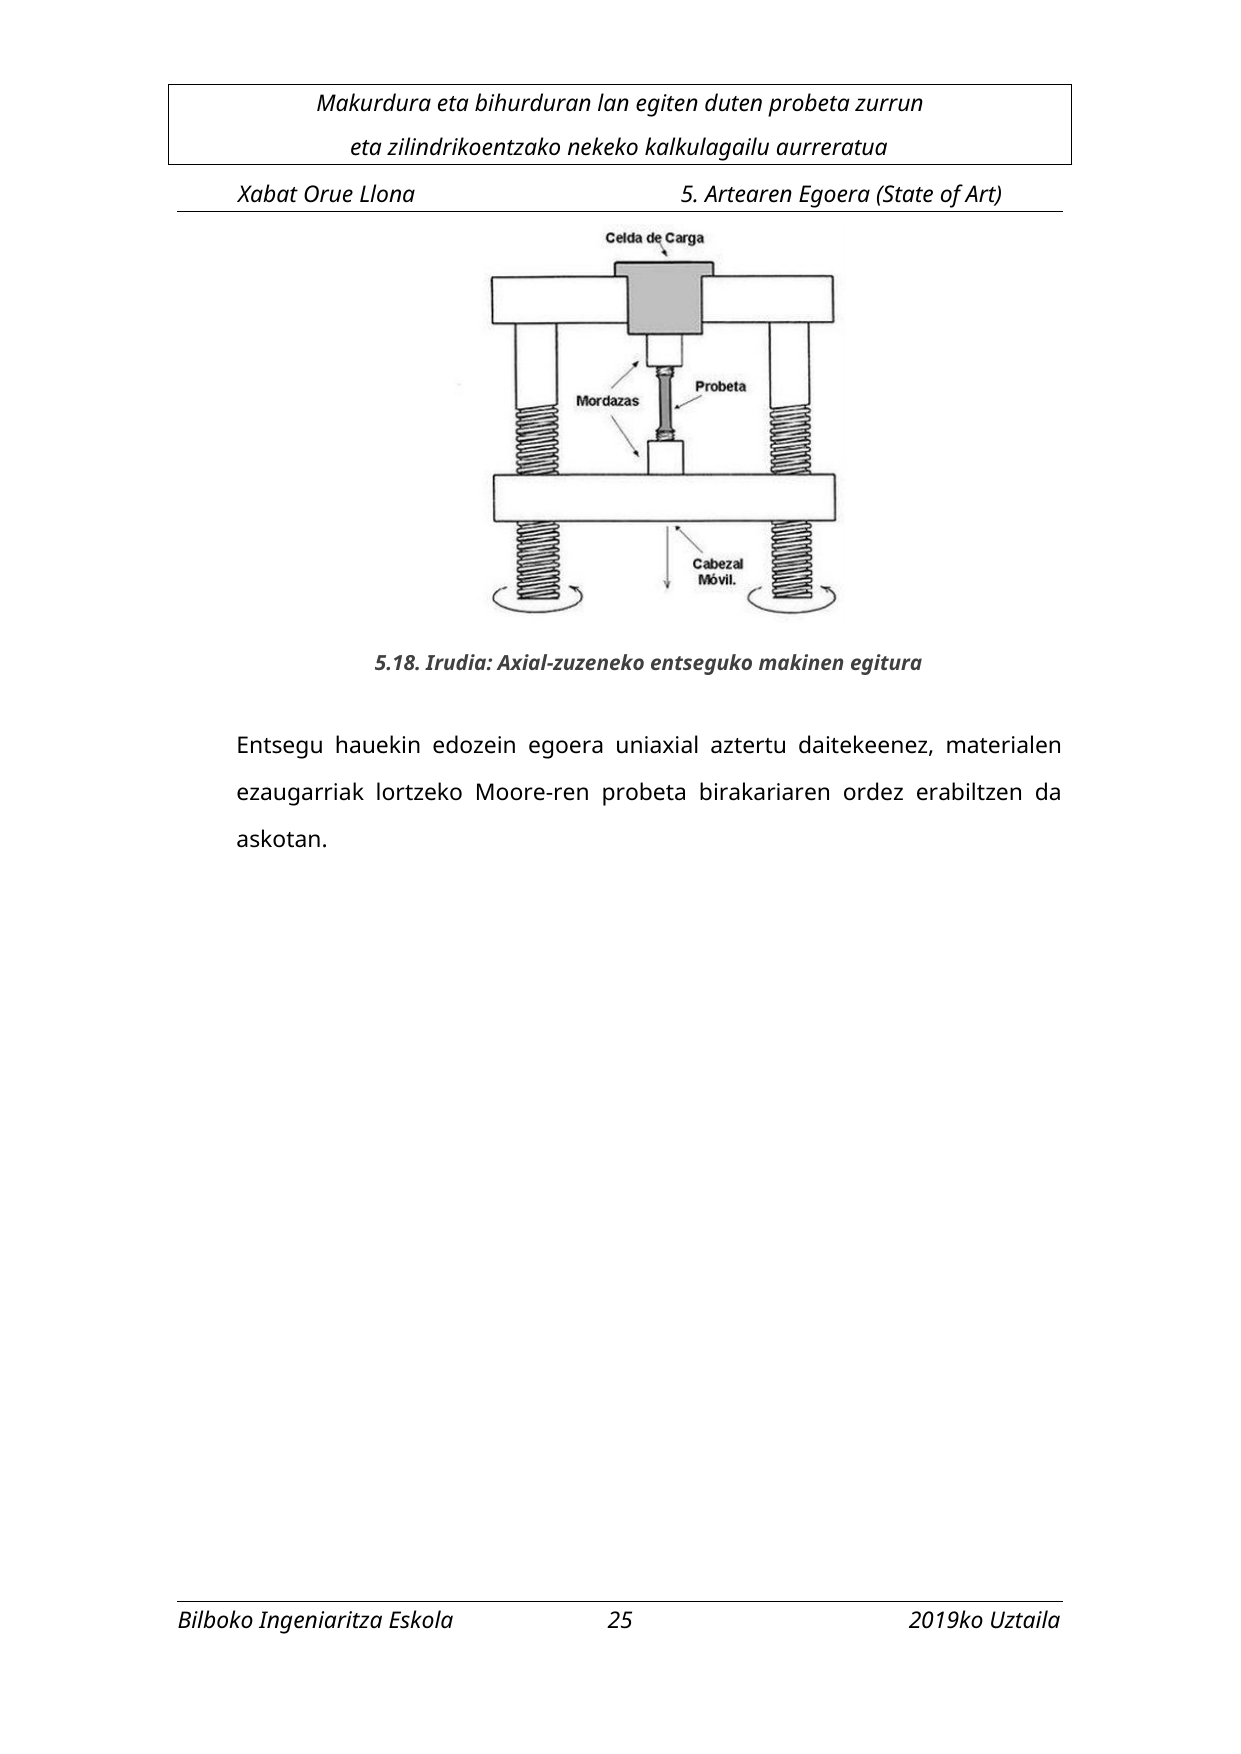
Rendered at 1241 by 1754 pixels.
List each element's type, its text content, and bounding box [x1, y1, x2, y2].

text 5.18. Irudia: Axial-zuzeneko entseguko makinen egitura [236, 648, 1063, 677]
picture [453, 224, 846, 623]
text Entsegu hauekin edozein egoera uniaxial aztertu daitekeenez, materialen ezaugarriak lortzeko Moore-ren probeta birakariaren ordez erabiltzen da askotan. [236, 729, 1063, 854]
